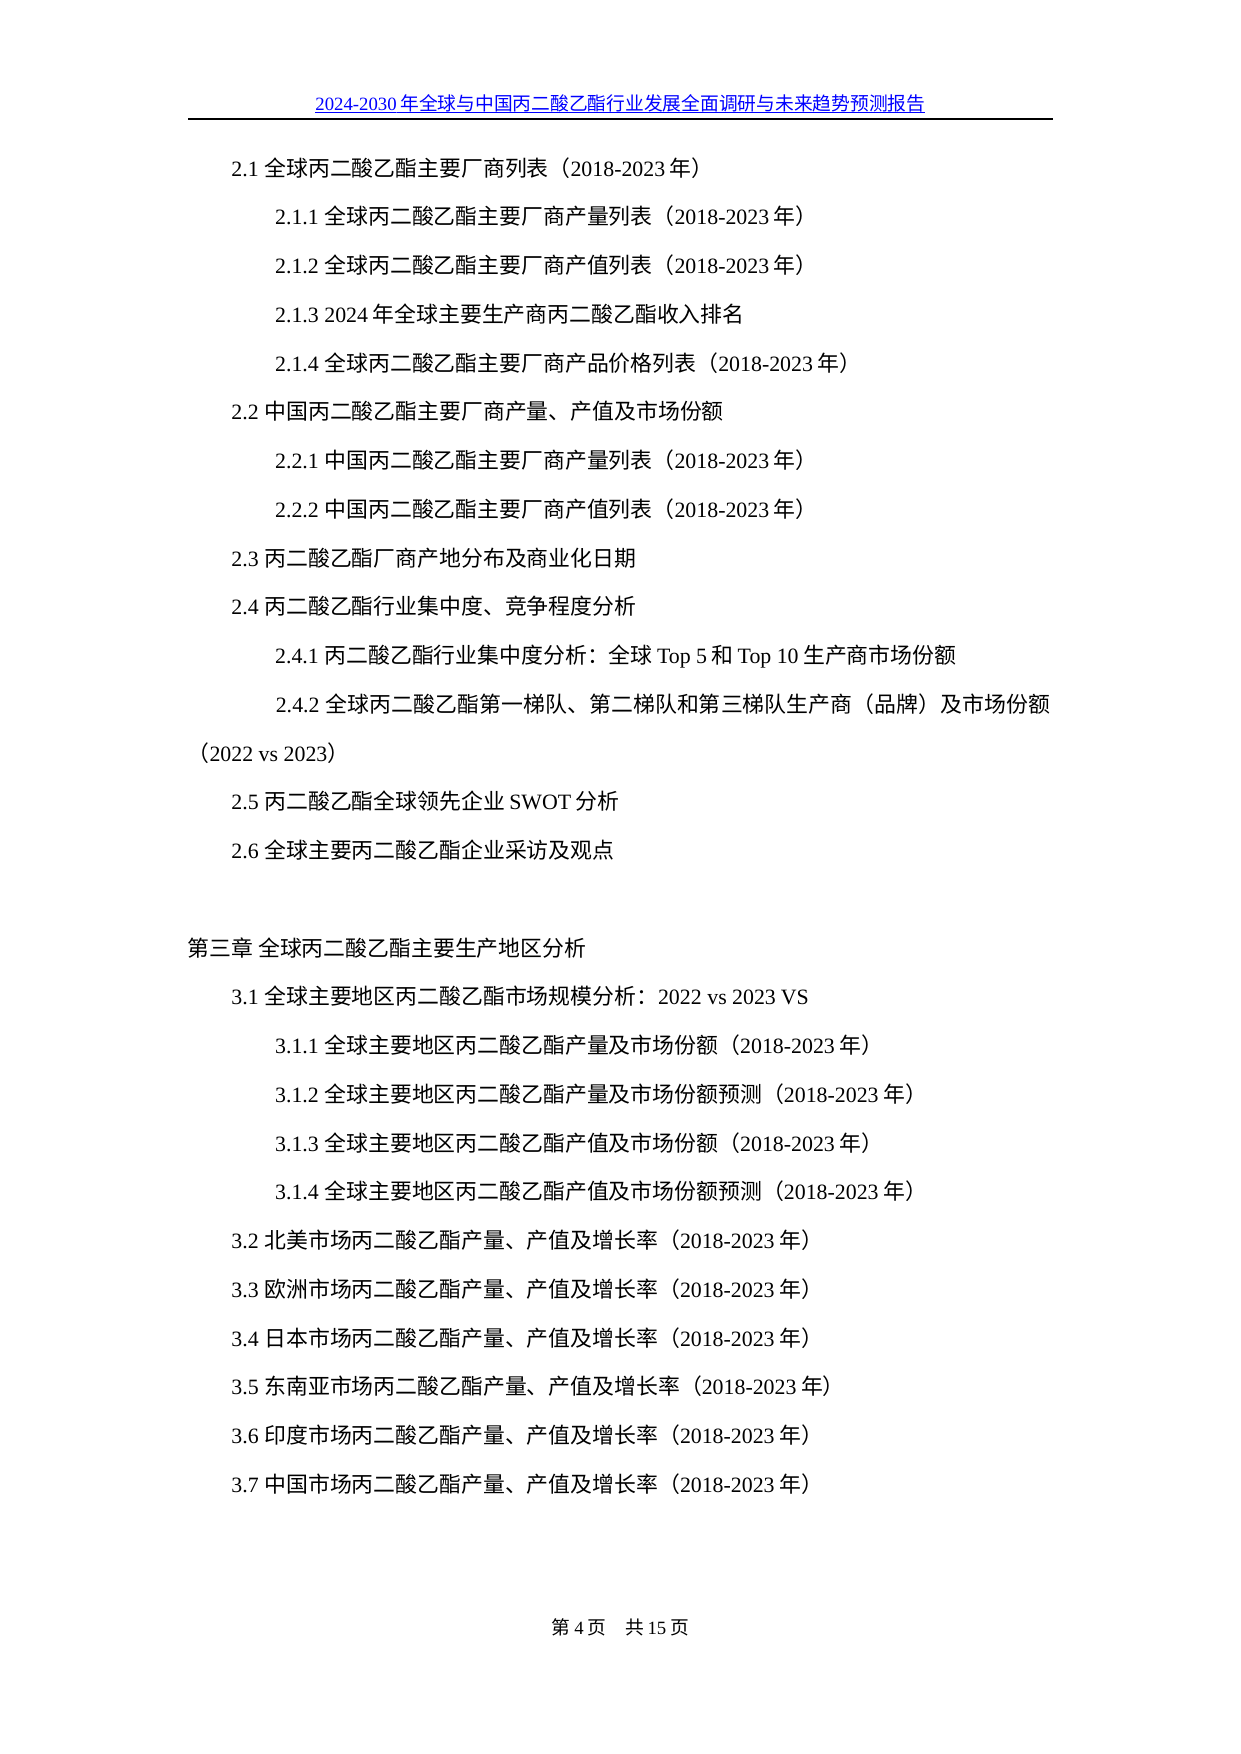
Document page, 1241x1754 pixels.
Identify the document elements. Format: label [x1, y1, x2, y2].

text [187, 150, 1053, 1499]
